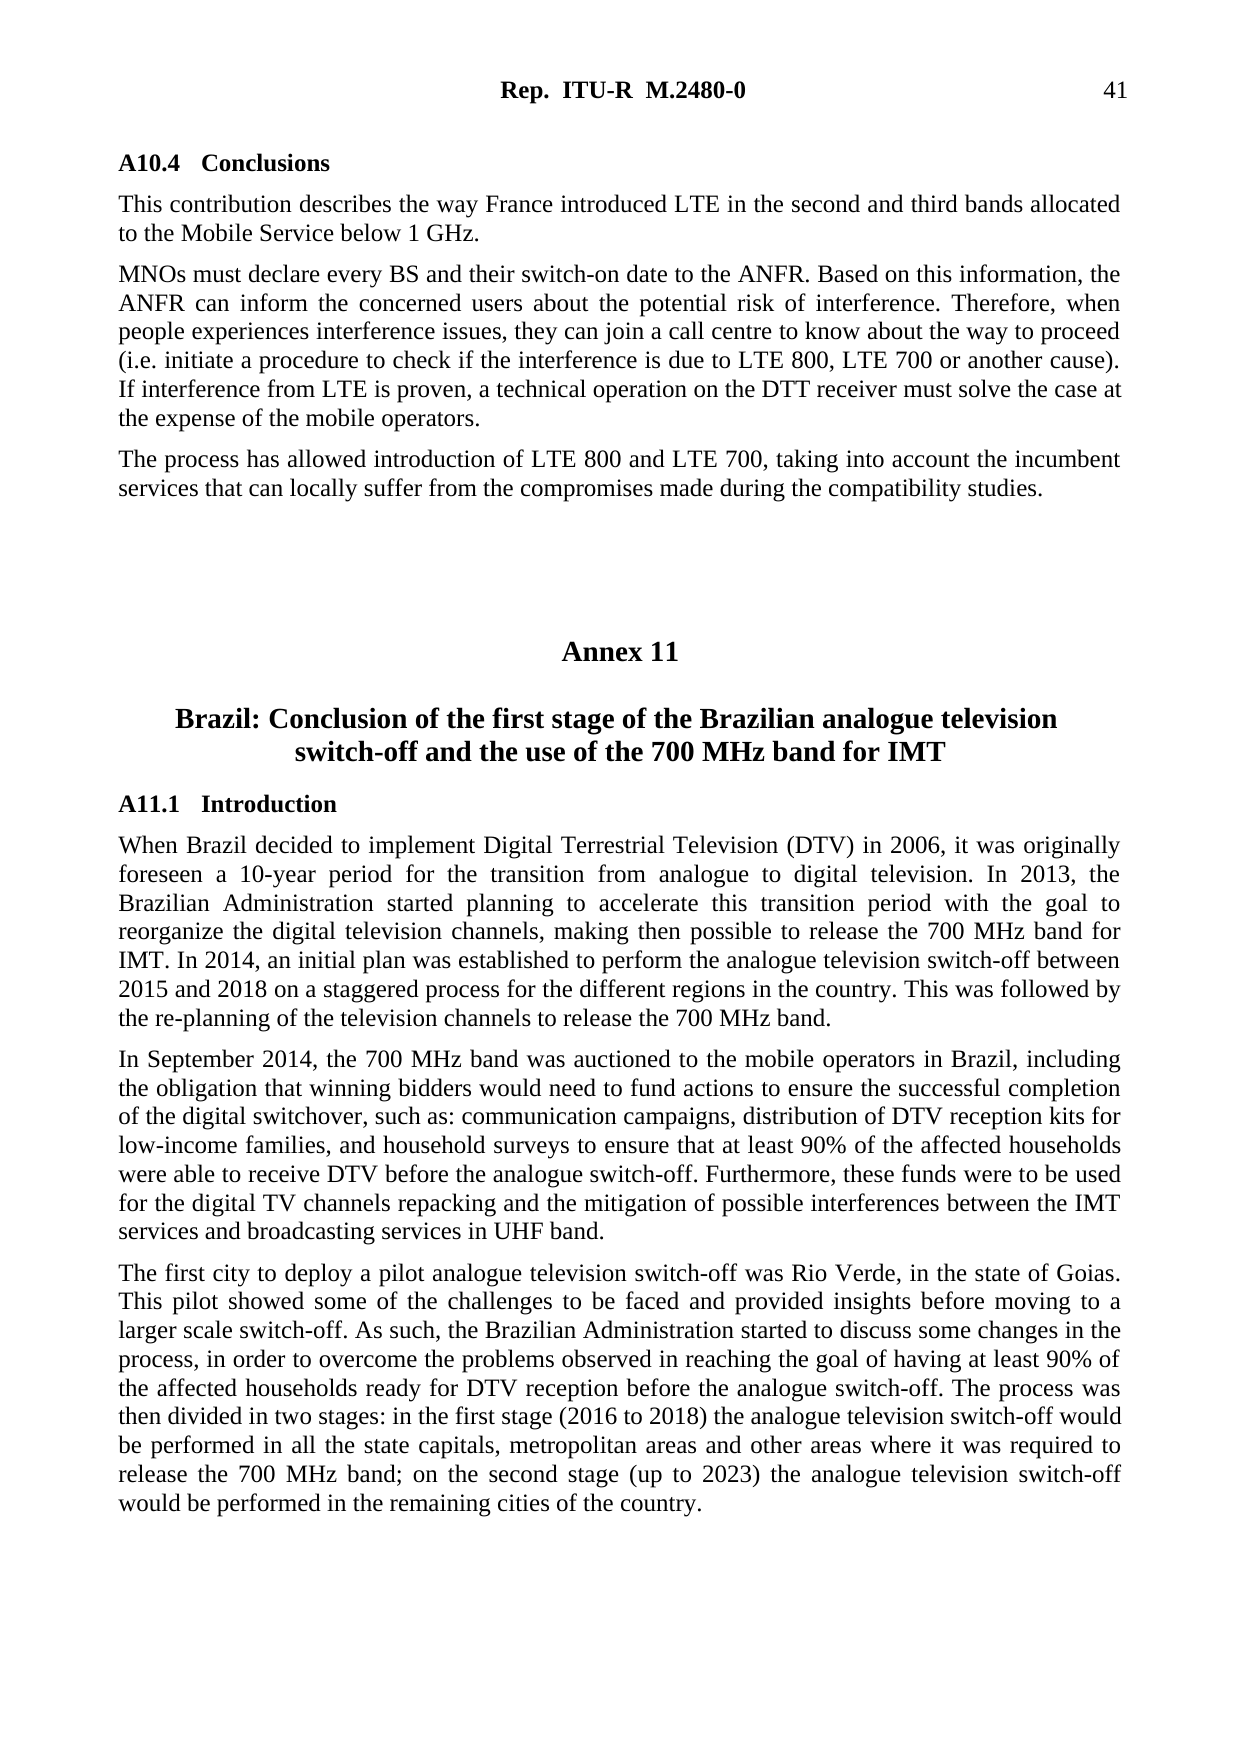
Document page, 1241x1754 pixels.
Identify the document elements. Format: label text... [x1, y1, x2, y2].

title Annex 11 Brazil: Conclusion of the first stage of the Brazilian analogue television switch-off and the use of the 700 MHz band for IMT [118, 634, 1122, 768]
text In September 2014, the 700 MHz band was auctioned to the mobile operators in Brazil, including the obligation that winning bidders would need to fund actions to ensure the successful completion of the digital switchover, such as: communication campaigns, distribution of DTV reception kits for low-income families, and household surveys to ensure that at least 90% of the affected households were able to receive DTV before the analogue switch-off. Furthermore, these funds were to be used for the digital TV channels repacking and the mitigation of possible interferences between the IMT services and broadcasting services in UHF band. [118, 1044, 1122, 1245]
text The first city to deploy a pilot analogue television switch-off was Rio Verde, in the state of Goias. This pilot showed some of the challenges to be faced and provided insights before moving to a larger scale switch-off. As such, the Brazilian Administration started to discuss some changes in the process, in order to overcome the problems observed in reaching the goal of having at least 90% of the affected households ready for DTV reception before the analogue switch-off. The process was then divided in two stages: in the first stage (2016 to 2018) the analogue television switch-off would be performed in all the state capitals, metropolitan areas and other areas where it was required to release the 700 MHz band; on the second stage (up to 2023) the analogue television switch-off would be performed in the remaining cities of the country. [118, 1258, 1122, 1516]
subtitle A10.4 Conclusions [118, 148, 1122, 176]
text MNOs must declare every BS and their switch-on date to the ANFR. Based on this information, the ANFR can inform the concerned users about the potential risk of interference. Therefore, when people experiences interference issues, they can join a call centre to know about the way to proceed (i.e. initiate a procedure to check if the interference is due to LTE 800, LTE 700 or another cause). If interference from LTE is proven, a technical operation on the DTT receiver must solve the case at the expense of the mobile operators. [118, 259, 1122, 431]
text When Brazil decided to implement Digital Terrestrial Television (DTV) in 2006, it was originally foreseen a 10-year period for the transition from analogue to digital television. In 2013, the Brazilian Administration started planning to accelerate this transition period with the goal to reorganize the digital television channels, making then possible to release the 700 MHz band for IMT. In 2014, an initial plan was established to perform the analogue television switch-off between 2015 and 2018 on a staggered process for the different regions in the country. This was followed by the re-planning of the television channels to release the 700 MHz band. [118, 830, 1122, 1031]
text This contribution describes the way France introduced LTE in the second and third bands allocated to the Mobile Service below 1 GHz. [118, 189, 1122, 246]
subtitle A11.1 Introduction [118, 789, 1122, 818]
text The process has allowed introduction of LTE 800 and LTE 700, taking into account the incumbent services that can locally suffer from the compromises made during the compatibility studies. [118, 444, 1122, 501]
